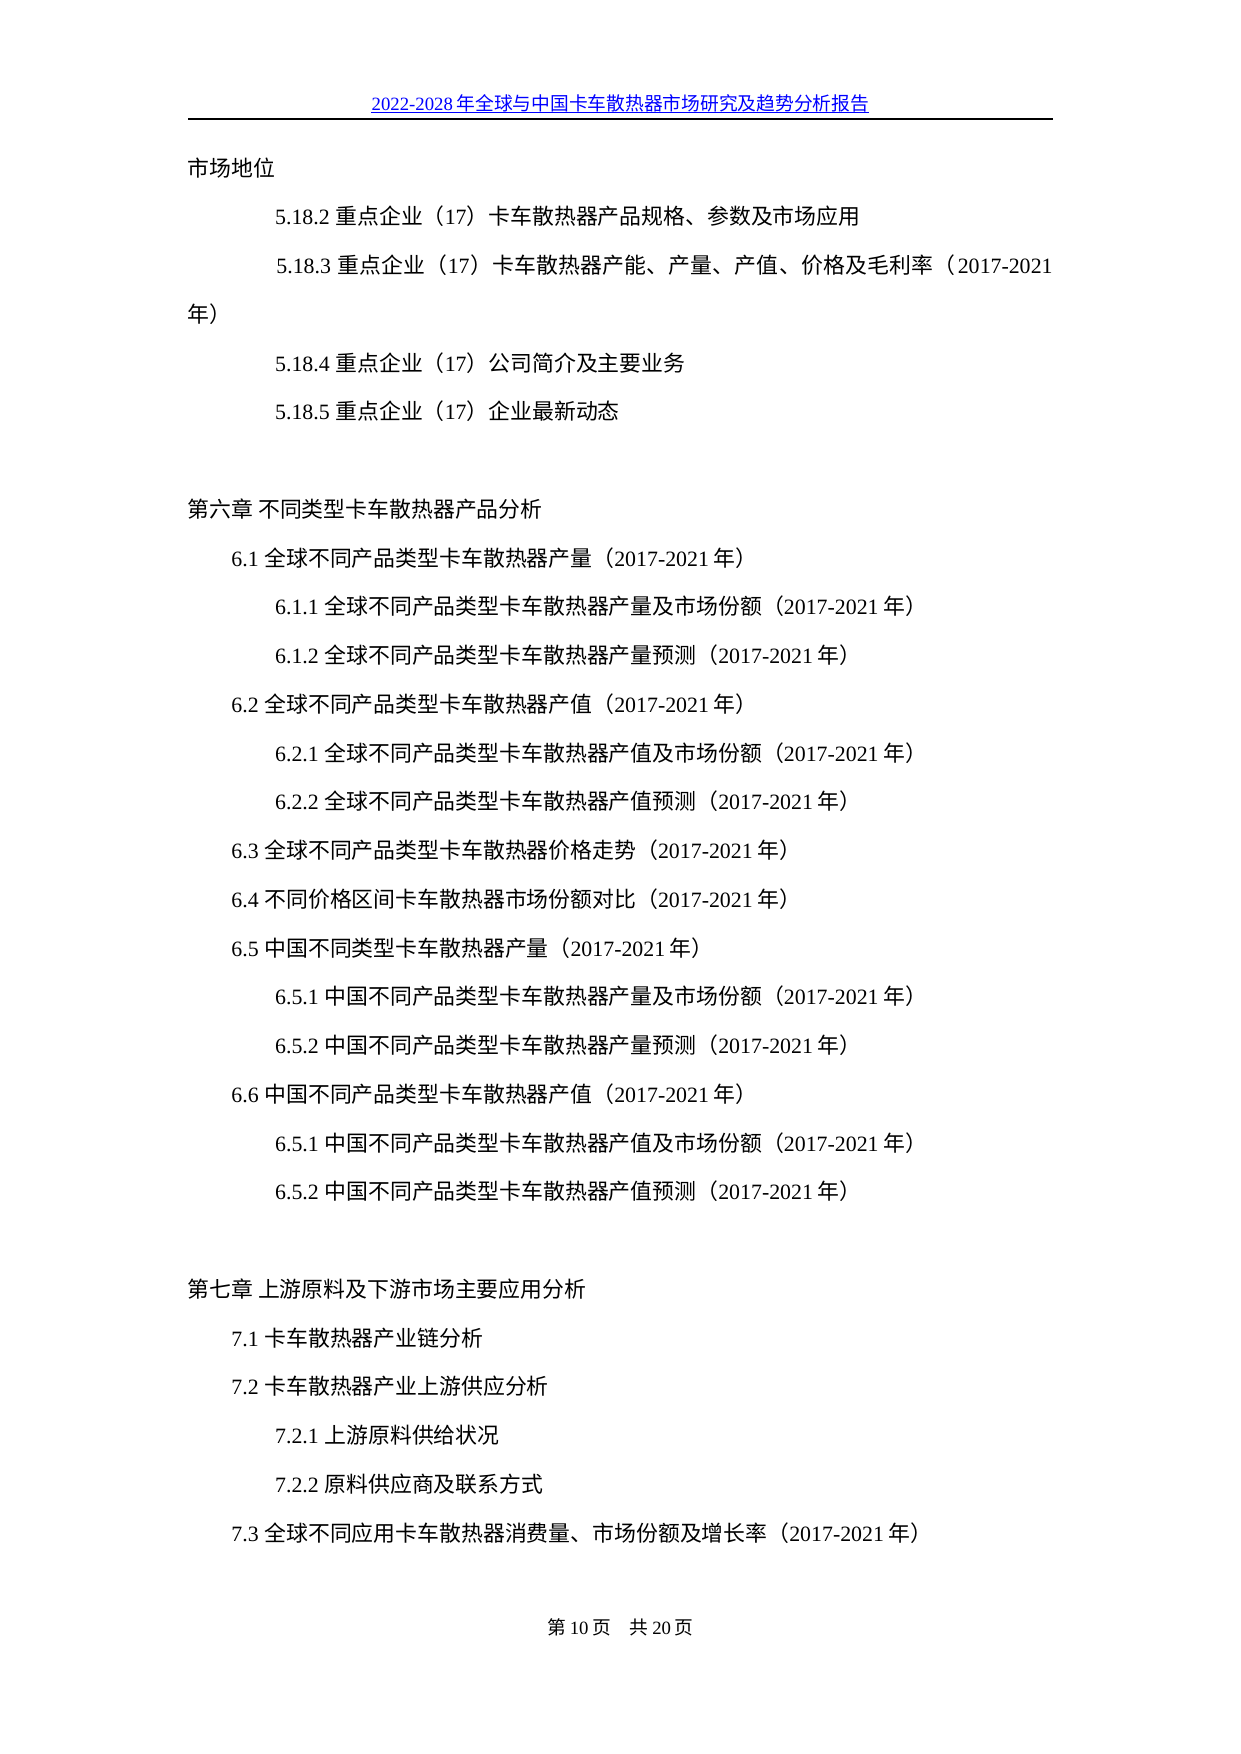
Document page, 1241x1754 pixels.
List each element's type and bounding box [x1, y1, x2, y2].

text [187, 150, 1053, 1548]
